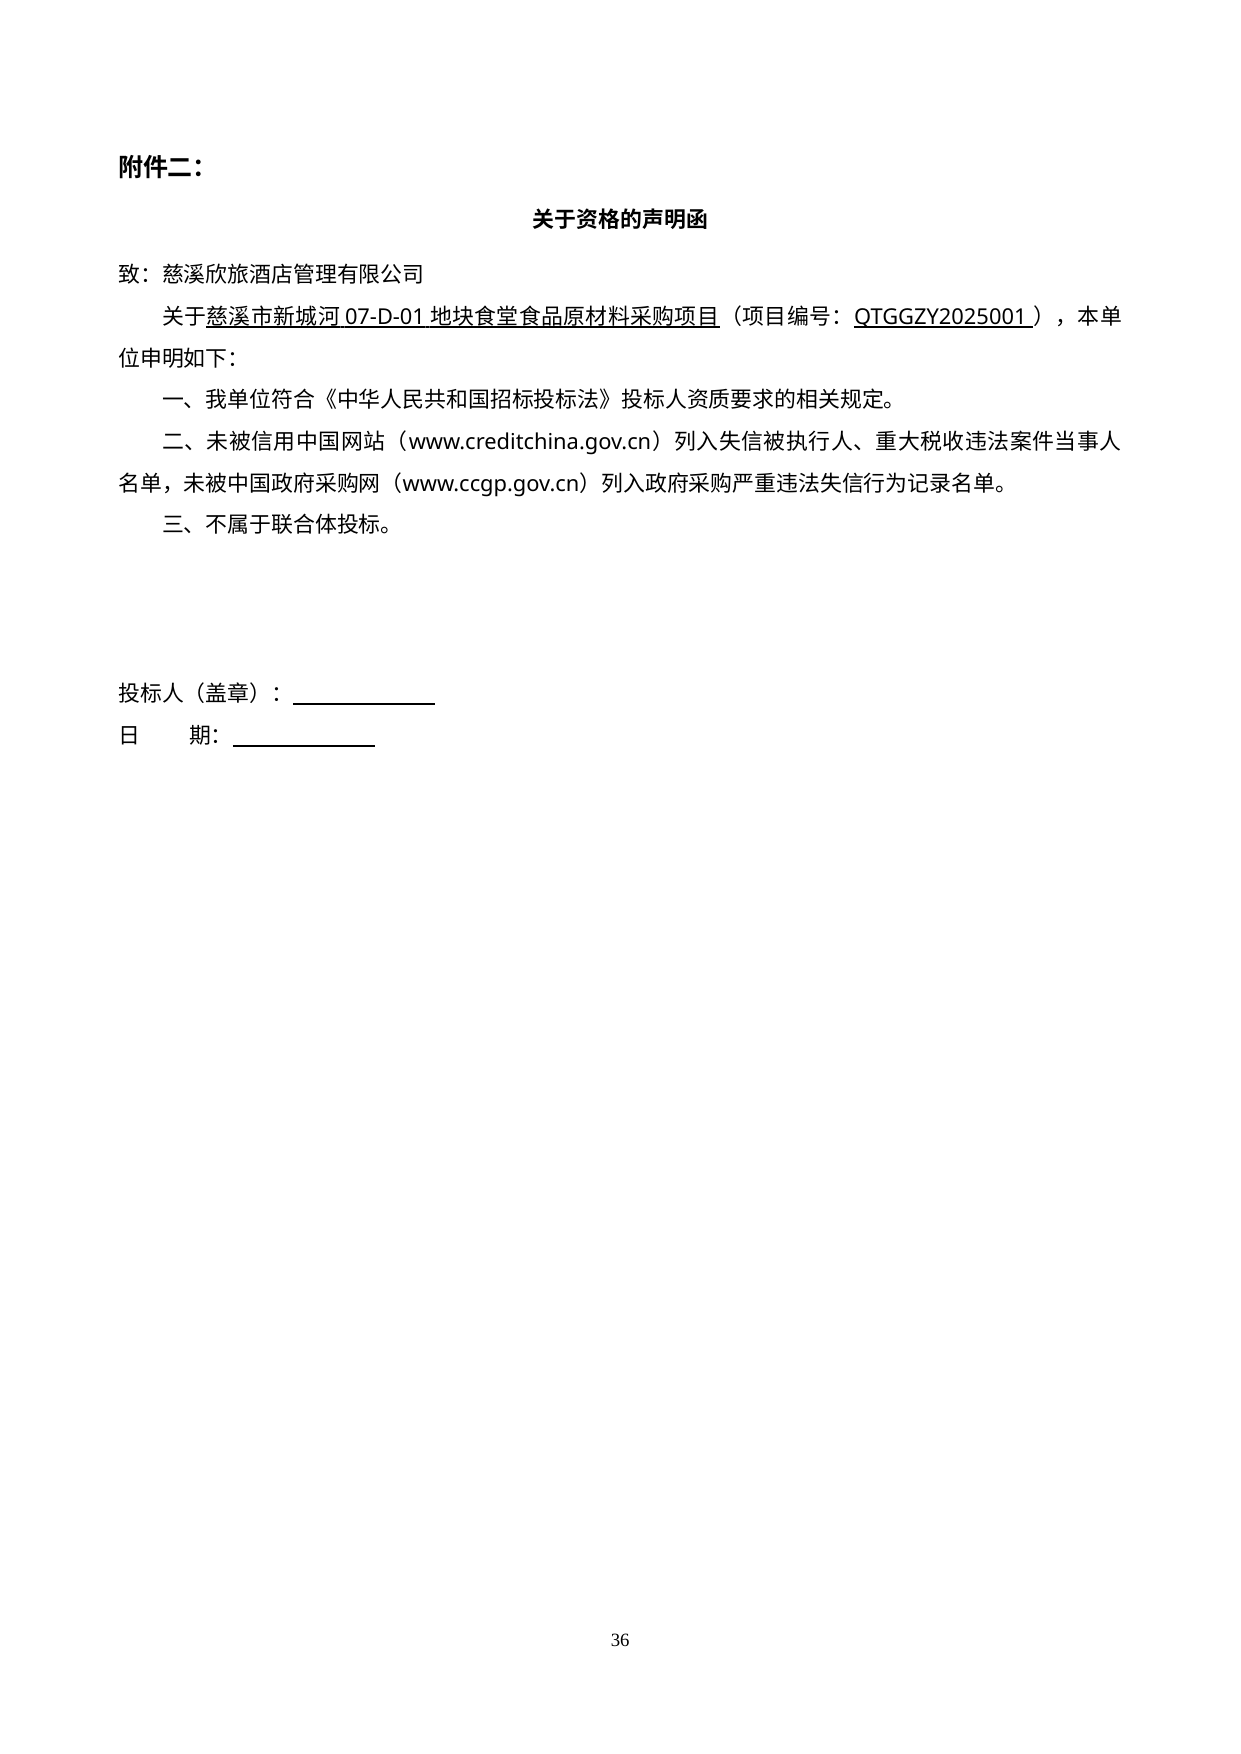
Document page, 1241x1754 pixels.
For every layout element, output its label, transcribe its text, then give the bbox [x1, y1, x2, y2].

text 附件二： [118, 148, 1122, 184]
text 二、未被信用中国网站（www.creditchina.gov.cn）列入失信被执行人、重大税收违法案件当事人名单，未被中国政府采购网（www.ccgp.gov.cn）列入政府采购严重违法失信行为记录名单。 [118, 416, 1122, 499]
text 关于慈溪市新城河07-D-01地块食堂食品原材料采购项目（项目编号：QTGGZY2025001 ），本单位申明如下： [118, 291, 1122, 374]
text 致：慈溪欣旅酒店管理有限公司 [118, 249, 1122, 291]
text 投标人（盖章）： [118, 666, 1122, 708]
text 一、我单位符合《中华人民共和国招标投标法》投标人资质要求的相关规定。 [118, 374, 1122, 416]
text 关于资格的声明函 [118, 202, 1122, 234]
text 日 期： [118, 708, 1122, 749]
text 三、不属于联合体投标。 [118, 499, 1122, 541]
